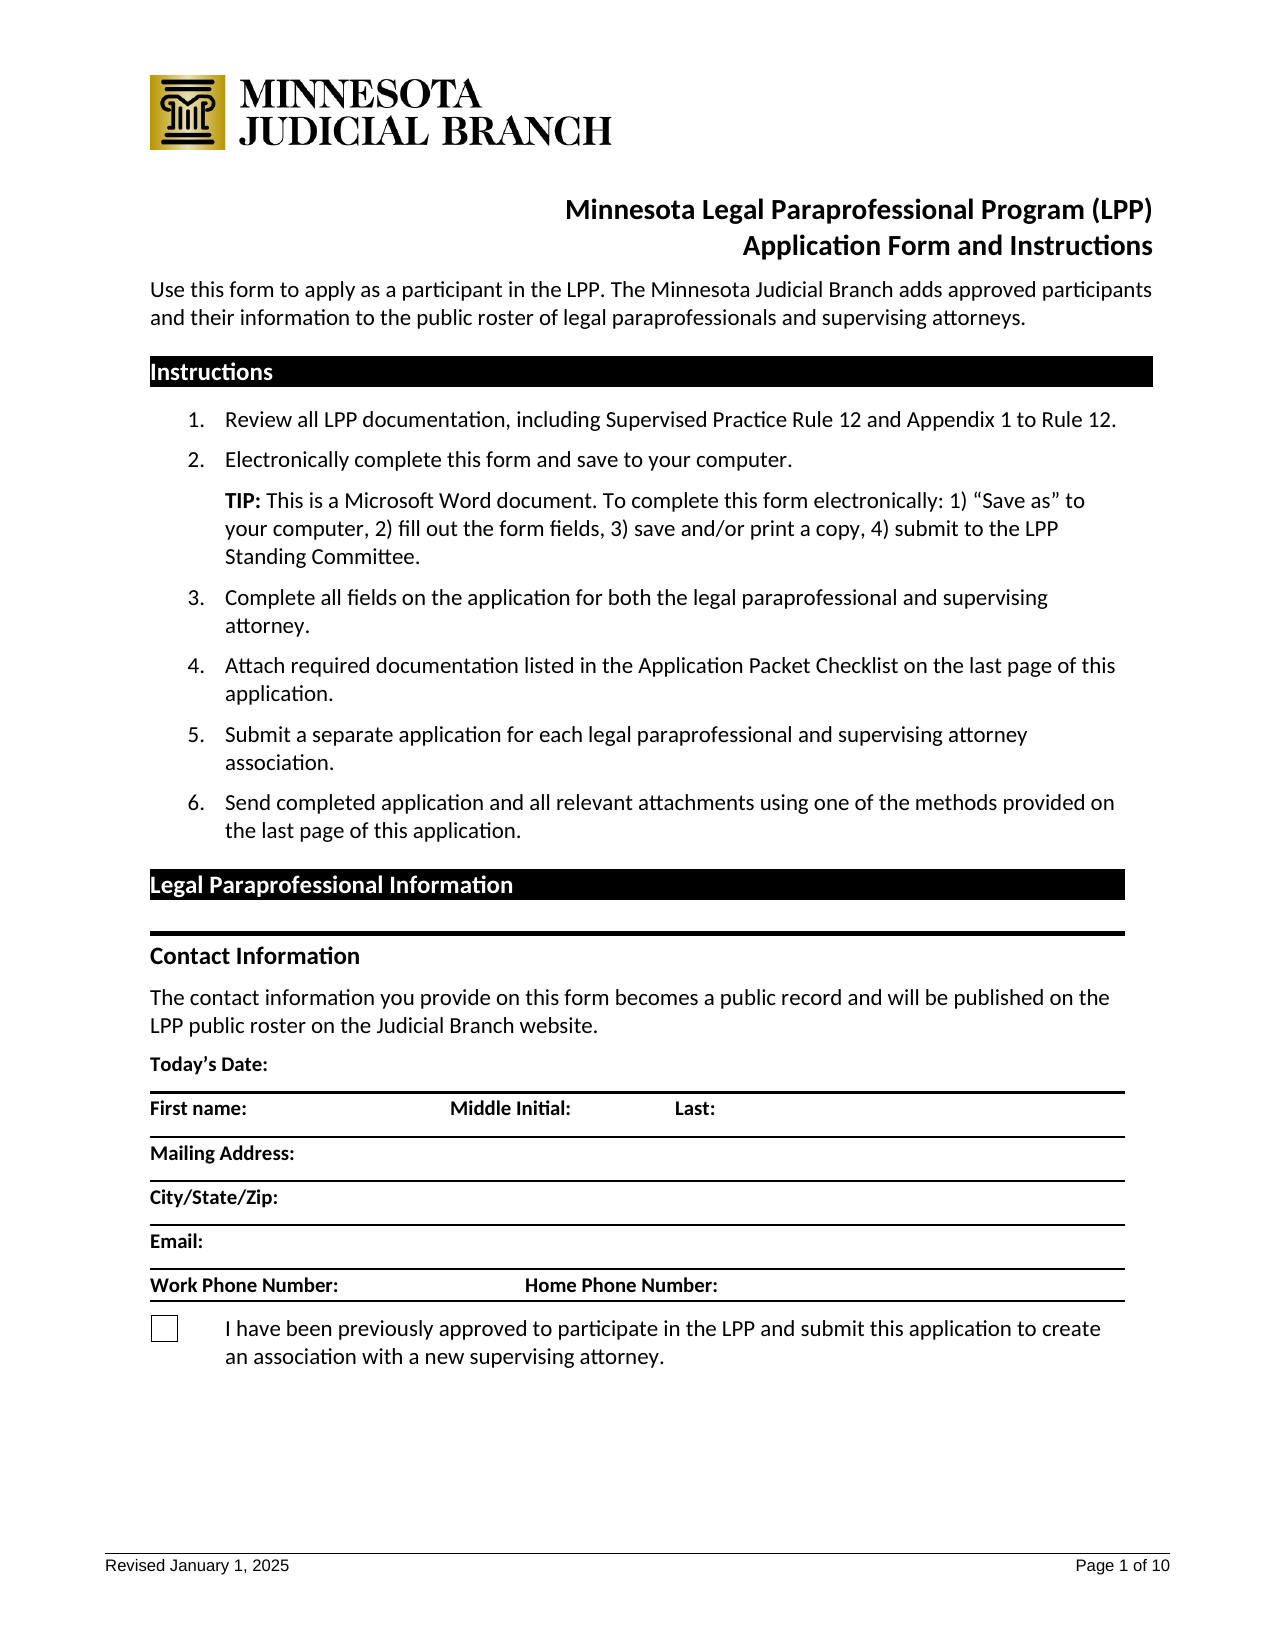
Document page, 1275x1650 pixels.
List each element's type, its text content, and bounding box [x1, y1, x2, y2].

list Review all LPP documentation, including Supervised Practice Rule 12 and Appendix 1 to Rule 12. [187, 405, 1125, 433]
list Send completed application and all relevant attachments using one of the methods provided on the last page of this application. [187, 788, 1125, 844]
text Work Phone Number: Home Phone Number: [150, 1270, 1125, 1300]
list TIP: This is a Microsoft Word document. To complete this form electronically: 1) “Save as” to your computer, 2) fill out the form fields, 3) save and/or print a copy, 4) submit to the LPP Standing Committee. [225, 486, 1125, 570]
text Email: [150, 1226, 1125, 1256]
list Submit a separate application for each legal paraprofessional and supervising attorney association. [187, 720, 1125, 776]
text I have been previously approved to participate in the LPP and submit this application to create an association with a new supervising attorney. [150, 1314, 1125, 1370]
list Electronically complete this form and save to your computer. [187, 446, 1125, 474]
list Complete all fields on the application for both the legal paraprofessional and supervising attorney. [187, 583, 1125, 639]
text Use this form to apply as a participant in the LPP. The Minnesota Judicial Branch adds approved participants and their information to the public roster of legal paraprofessionals and supervising attorneys. [150, 275, 1172, 331]
text Minnesota Legal Paraprofessional Program (LPP) Application Form and Instructions [150, 191, 1153, 262]
subtitle Contact Information [150, 936, 1125, 970]
text Mailing Address: [150, 1138, 1125, 1167]
text First name: Middle Initial: Last: [150, 1094, 1125, 1123]
list Attach required documentation listed in the Application Packet Checklist on the last page of this application. [187, 651, 1125, 707]
subtitle Instructions [150, 356, 1153, 387]
text City/State/Zip: [150, 1182, 1125, 1211]
text Today’s Date: [150, 1051, 1125, 1079]
subtitle Legal Paraprofessional Information [150, 869, 1125, 900]
text The contact information you provide on this form becomes a public record and will be published on the LPP public roster on the Judicial Branch website. [150, 983, 1125, 1039]
picture [150, 75, 612, 150]
